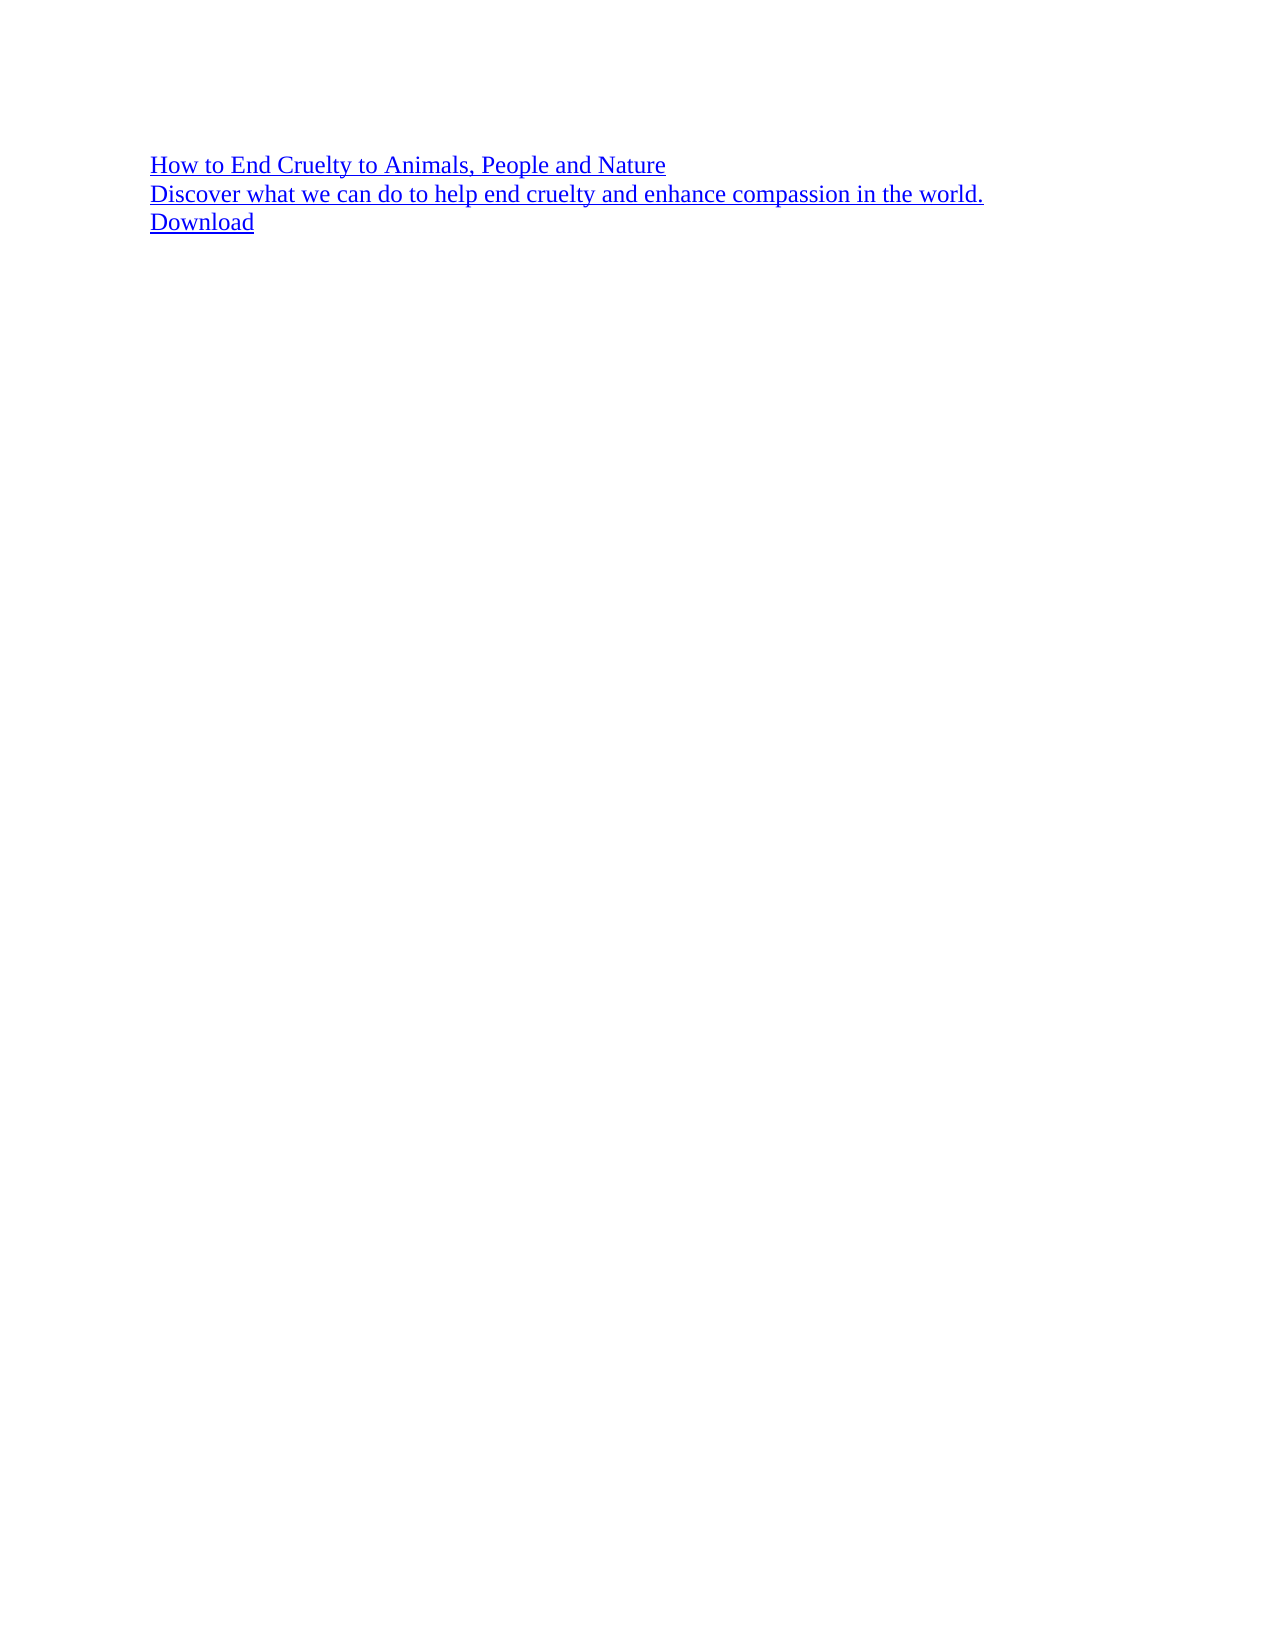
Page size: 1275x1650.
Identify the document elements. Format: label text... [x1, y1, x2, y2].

text Discover what we can do to help end cruelty and enhance compassion in the world. [150, 179, 1125, 207]
text Download [150, 207, 1125, 236]
text How to End Cruelty to Animals, People and Nature [150, 150, 1125, 179]
